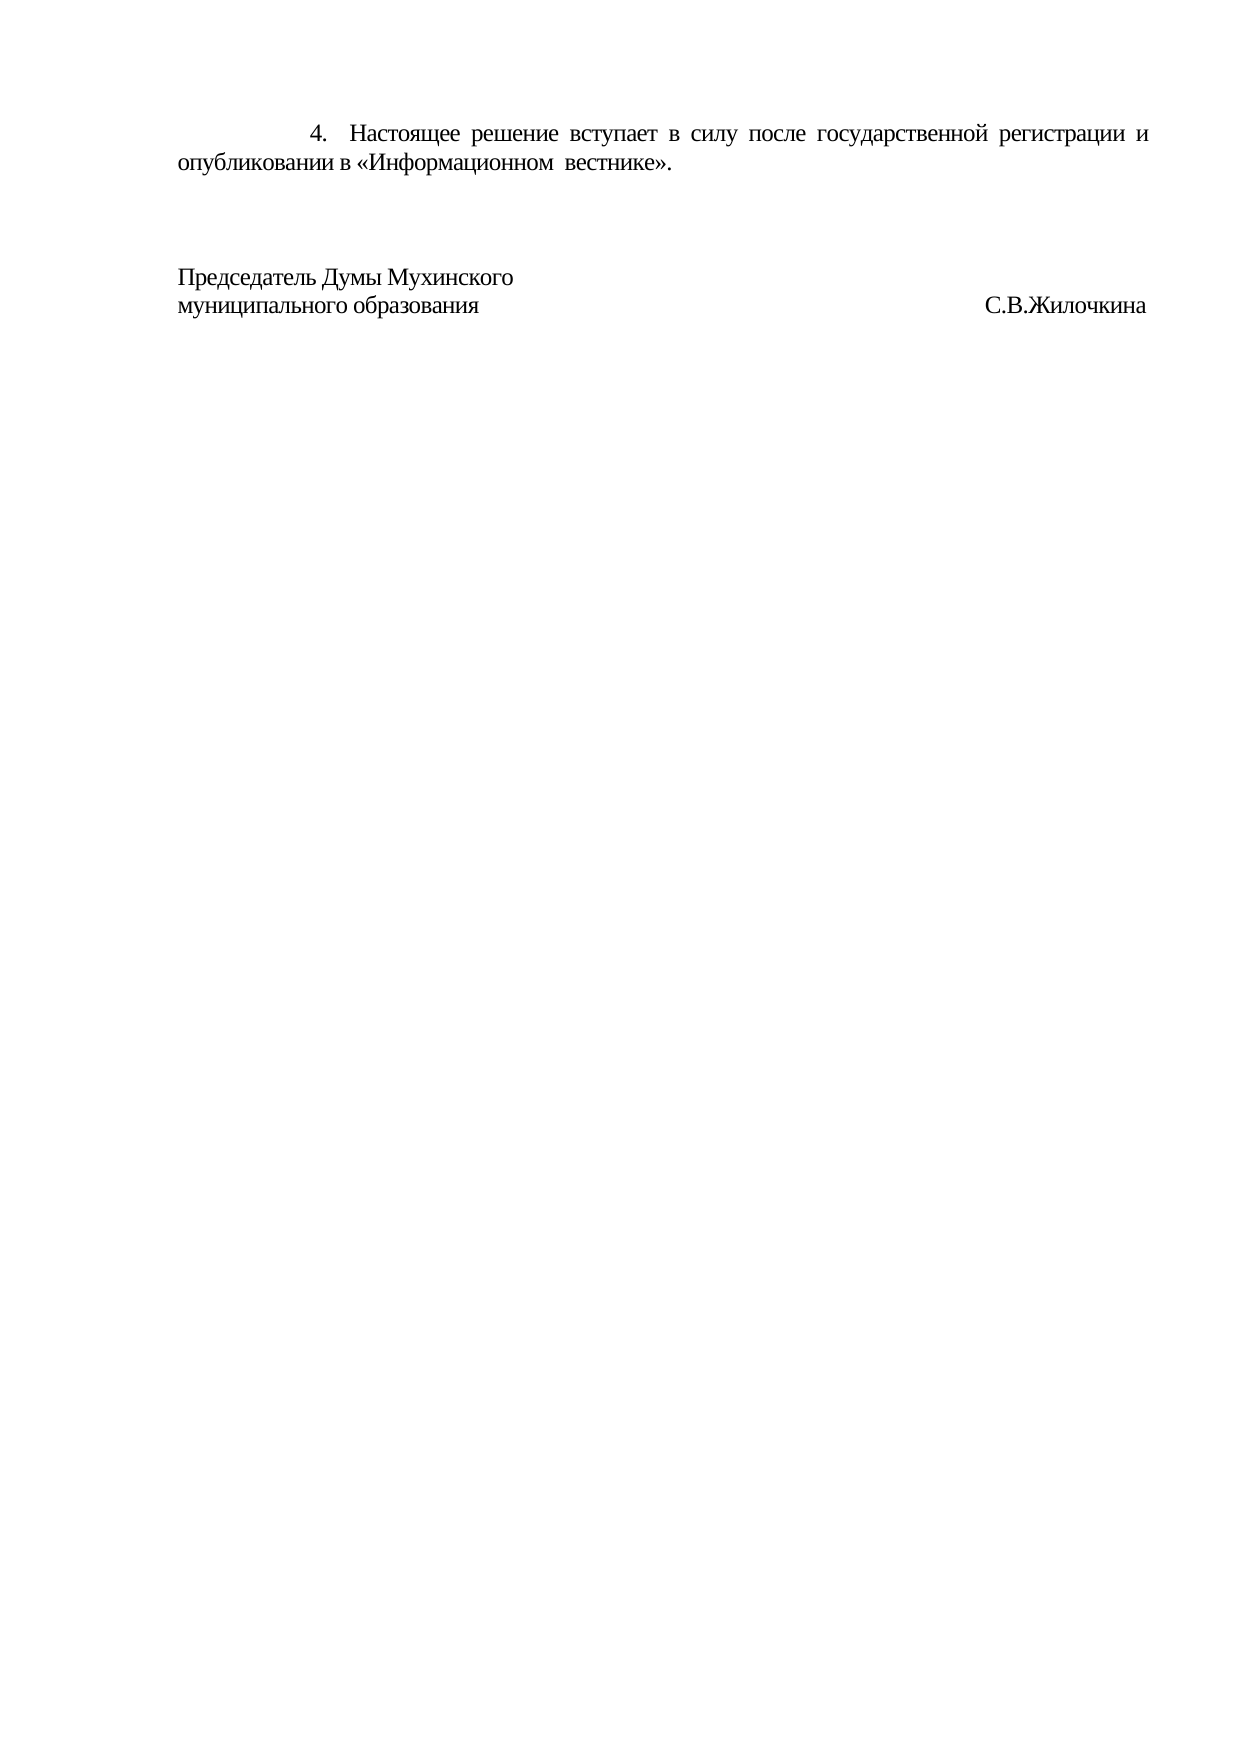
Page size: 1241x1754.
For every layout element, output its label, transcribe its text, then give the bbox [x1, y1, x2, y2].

text 4. Настоящее решение вступает в силу после государственной регистрации и опубликовании в «Информационном вестнике». [177, 118, 1152, 176]
text Председатель Думы Мухинского [177, 262, 1152, 291]
text муниципального образования С.В.Жилочкина [177, 291, 1152, 319]
